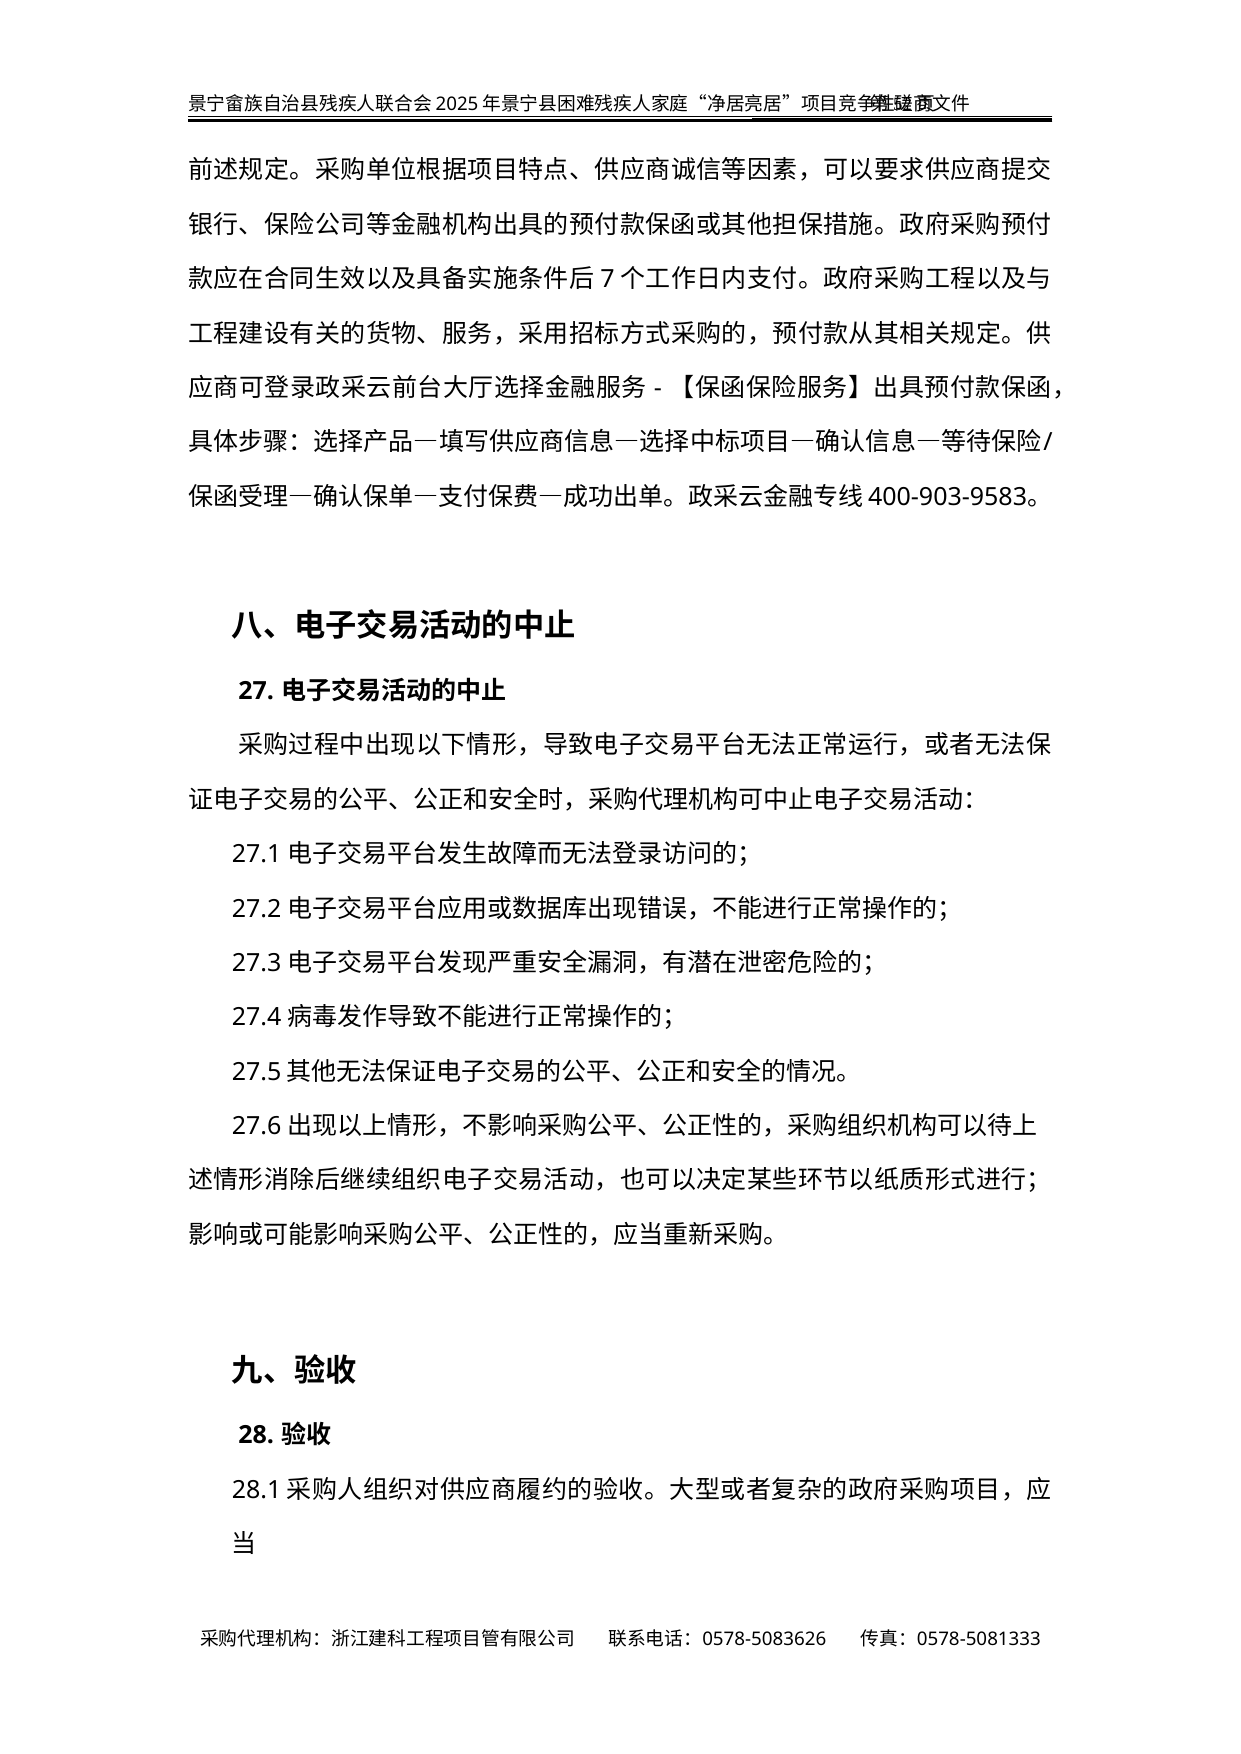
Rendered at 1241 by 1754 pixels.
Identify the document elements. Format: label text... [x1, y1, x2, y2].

subtitle 电子交易活动的中止 [188, 671, 1052, 707]
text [188, 150, 1052, 512]
title 电子交易活动的中止 [188, 600, 1052, 646]
text 28.1采购人组织对供应商履约的验收。大型或者复杂的政府采购项目，应当 [232, 1469, 1052, 1560]
text 采购过程中出现以下情形，导致电子交易平台无法正常运行，或者无法保证电子交易的公平、公正和安全时，采购代理机构可中止电子交易活动： [188, 725, 1052, 816]
text 27.5其他无法保证电子交易的公平、公正和安全的情况。 [232, 1051, 1052, 1087]
text 27.3 电子交易平台发现严重安全漏洞，有潜在泄密危险的； [232, 942, 1052, 979]
text 27.1 电子交易平台发生故障而无法登录访问的； [232, 834, 1052, 870]
text 述情形消除后继续组织电子交易活动，也可以决定某些环节以纸质形式进行；影响或可能影响采购公平、公正性的，应当重新采购。 [188, 1160, 1052, 1251]
text 27.2 电子交易平台应用或数据库出现错误，不能进行正常操作的； [232, 888, 1052, 924]
text 27.6 出现以上情形，不影响采购公平、公正性的，采购组织机构可以待上 [232, 1106, 1052, 1142]
subtitle 验收 [188, 1415, 1052, 1451]
title 验收 [188, 1345, 1052, 1390]
text 27.4 病毒发作导致不能进行正常操作的； [232, 997, 1052, 1033]
